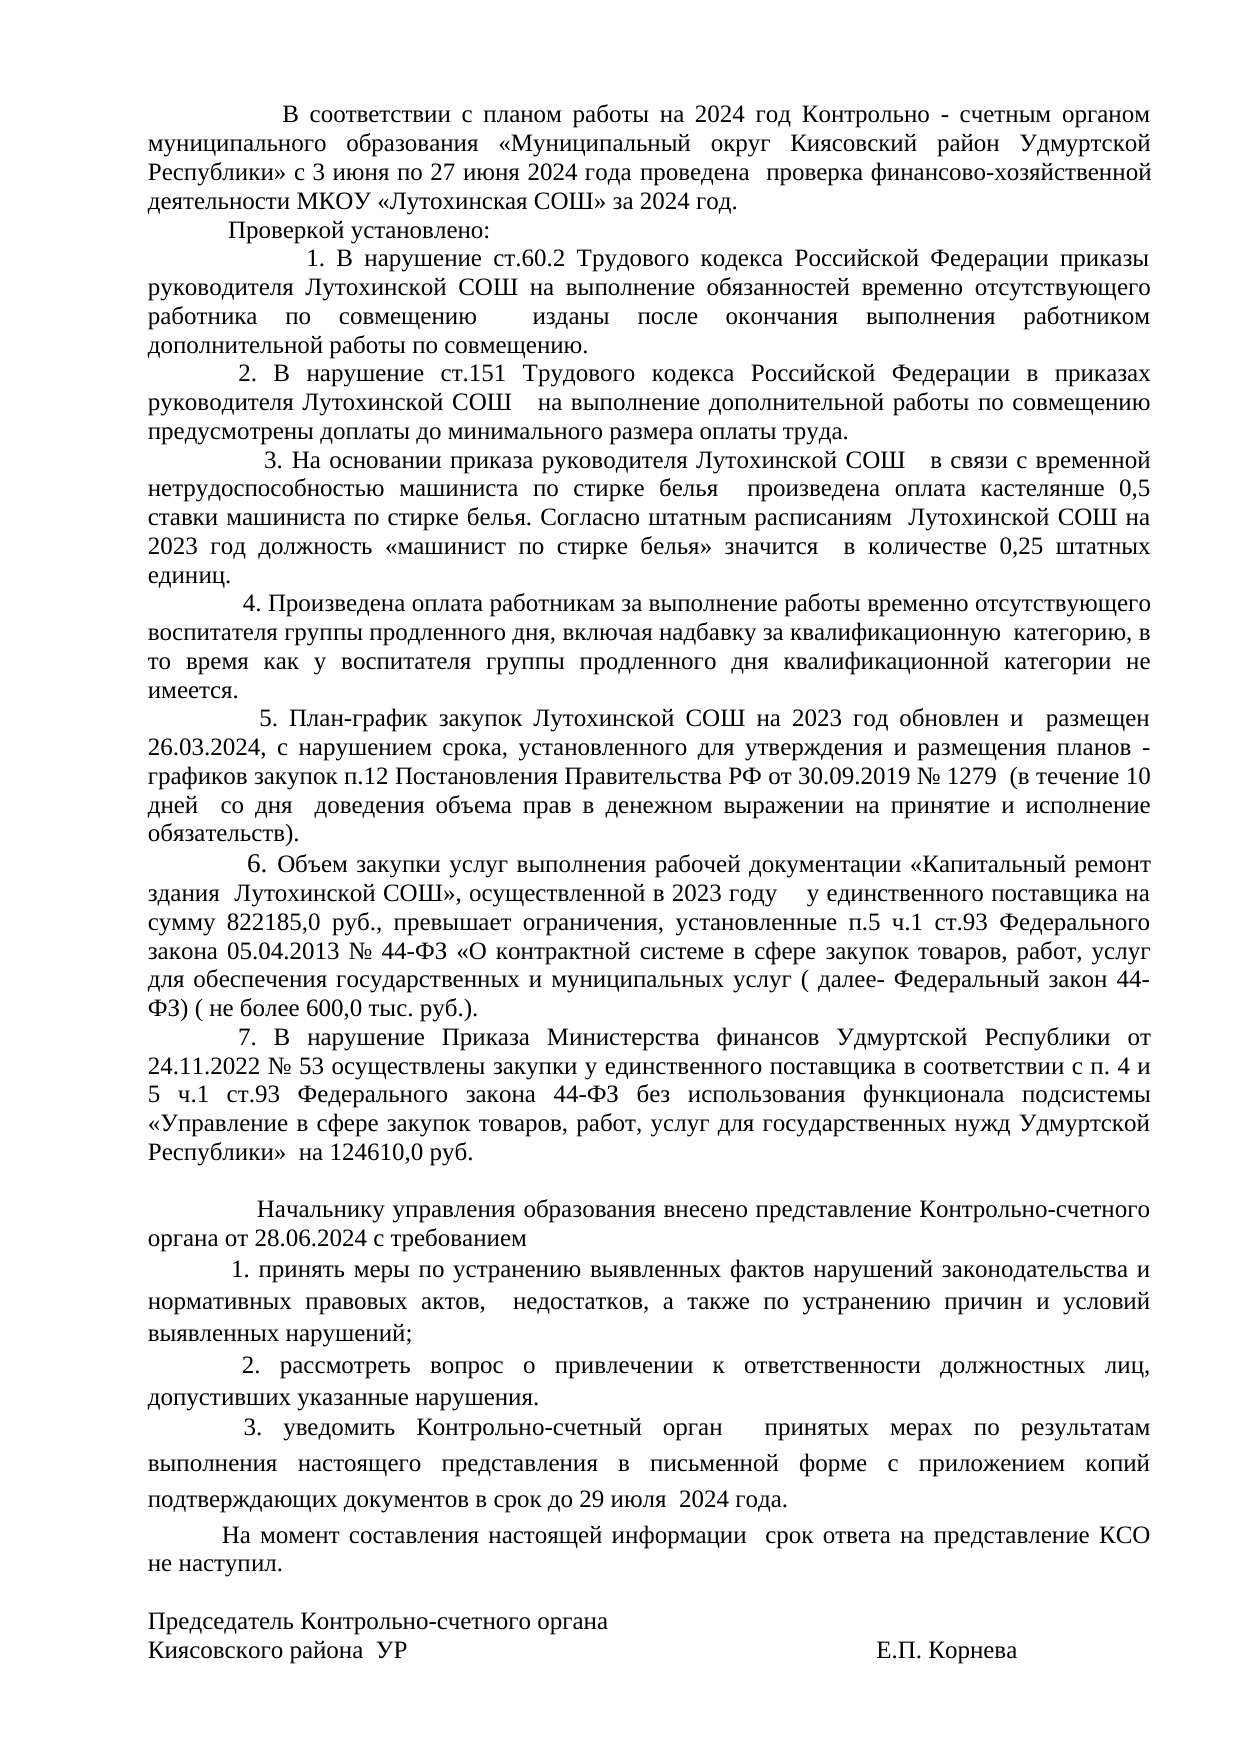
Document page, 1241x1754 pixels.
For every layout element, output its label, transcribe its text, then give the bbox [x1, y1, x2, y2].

text 1. принять меры по устранению выявленных фактов нарушений законодательства и нормативных правовых актов, недостатков, а также по устранению причин и условий выявленных нарушений; [148, 1252, 1152, 1348]
text 3. уведомить Контрольно-счетный орган принятых мерах по результатам выполнения настоящего представления в письменной форме с приложением копий подтверждающих документов в срок до 29 июля 2024 года. [148, 1412, 1152, 1513]
text В соответствии с планом работы на 2024 год Контрольно - счетным органом муниципального образования «Муниципальный округ Киясовский район Удмуртской Республики» с 3 июня по 27 июня 2024 года проведена проверка финансово-хозяйственной деятельности МКОУ «Лутохинская СОШ» за 2024 год. [148, 99, 1152, 215]
text На момент составления настоящей информации срок ответа на представление КСО не наступил. [148, 1520, 1152, 1577]
text 1. В нарушение ст.60.2 Трудового кодекса Российской Федерации приказы руководителя Лутохинской СОШ на выполнение обязанностей временно отсутствующего работника по совмещению изданы после окончания выполнения работником дополнительной работы по совмещению. [148, 243, 1152, 358]
text Председатель Контрольно-счетного органа [148, 1606, 1152, 1635]
text 7. В нарушение Приказа Министерства финансов Удмуртской Республики от 24.11.2022 № 53 осуществлены закупки у единственного поставщика в соответствии с п. 4 и 5 ч.1 ст.93 Федерального закона 44-ФЗ без использования функционала подсистемы «Управление в сфере закупок товаров, работ, услуг для государственных нужд Удмуртской Республики» на 124610,0 руб. [148, 1022, 1152, 1166]
text Начальнику управления образования внесено представление Контрольно-счетного органа от 28.06.2024 с требованием [148, 1194, 1152, 1252]
text Киясовского района УР Е.П. Корнева [148, 1635, 1152, 1663]
text 2. рассмотреть вопрос о привлечении к ответственности должностных лиц, допустивших указанные нарушения. [148, 1348, 1152, 1412]
text 2. В нарушение ст.151 Трудового кодекса Российской Федерации в приказах руководителя Лутохинской СОШ на выполнение дополнительной работы по совмещению предусмотрены доплаты до минимального размера оплаты труда. [148, 358, 1152, 445]
text 4. Произведена оплата работникам за выполнение работы временно отсутствующего воспитателя группы продленного дня, включая надбавку за квалификационную категорию, в то время как у воспитателя группы продленного дня квалификационной категории не имеется. [148, 588, 1152, 703]
text Проверкой установлено: [148, 215, 1152, 243]
text 5. План-график закупок Лутохинской СОШ на 2023 год обновлен и размещен 26.03.2024, с нарушением срока, установленного для утверждения и размещения планов - графиков закупок п.12 Постановления Правительства РФ от 30.09.2019 № 1279 (в течение 10 дней со дня доведения объема прав в денежном выражении на принятие и исполнение обязательств). [148, 703, 1152, 847]
text 3. На основании приказа руководителя Лутохинской СОШ в связи с временной нетрудоспособностью машиниста по стирке белья произведена оплата кастелянше 0,5 ставки машиниста по стирке белья. Согласно штатным расписаниям Лутохинской СОШ на 2023 год должность «машинист по стирке белья» значится в количестве 0,25 штатных единиц. [148, 445, 1152, 588]
text 6. Объем закупки услуг выполнения рабочей документации «Капитальный ремонт здания Лутохинской СОШ», осуществленной в 2023 году у единственного поставщика на сумму 822185,0 руб., превышает ограничения, установленные п.5 ч.1 ст.93 Федерального закона 05.04.2013 № 44-ФЗ «О контрактной системе в сфере закупок товаров, работ, услуг для обеспечения государственных и муниципальных услуг ( далее- Федеральный закон 44-ФЗ) ( не более 600,0 тыс. руб.). [148, 847, 1152, 1022]
